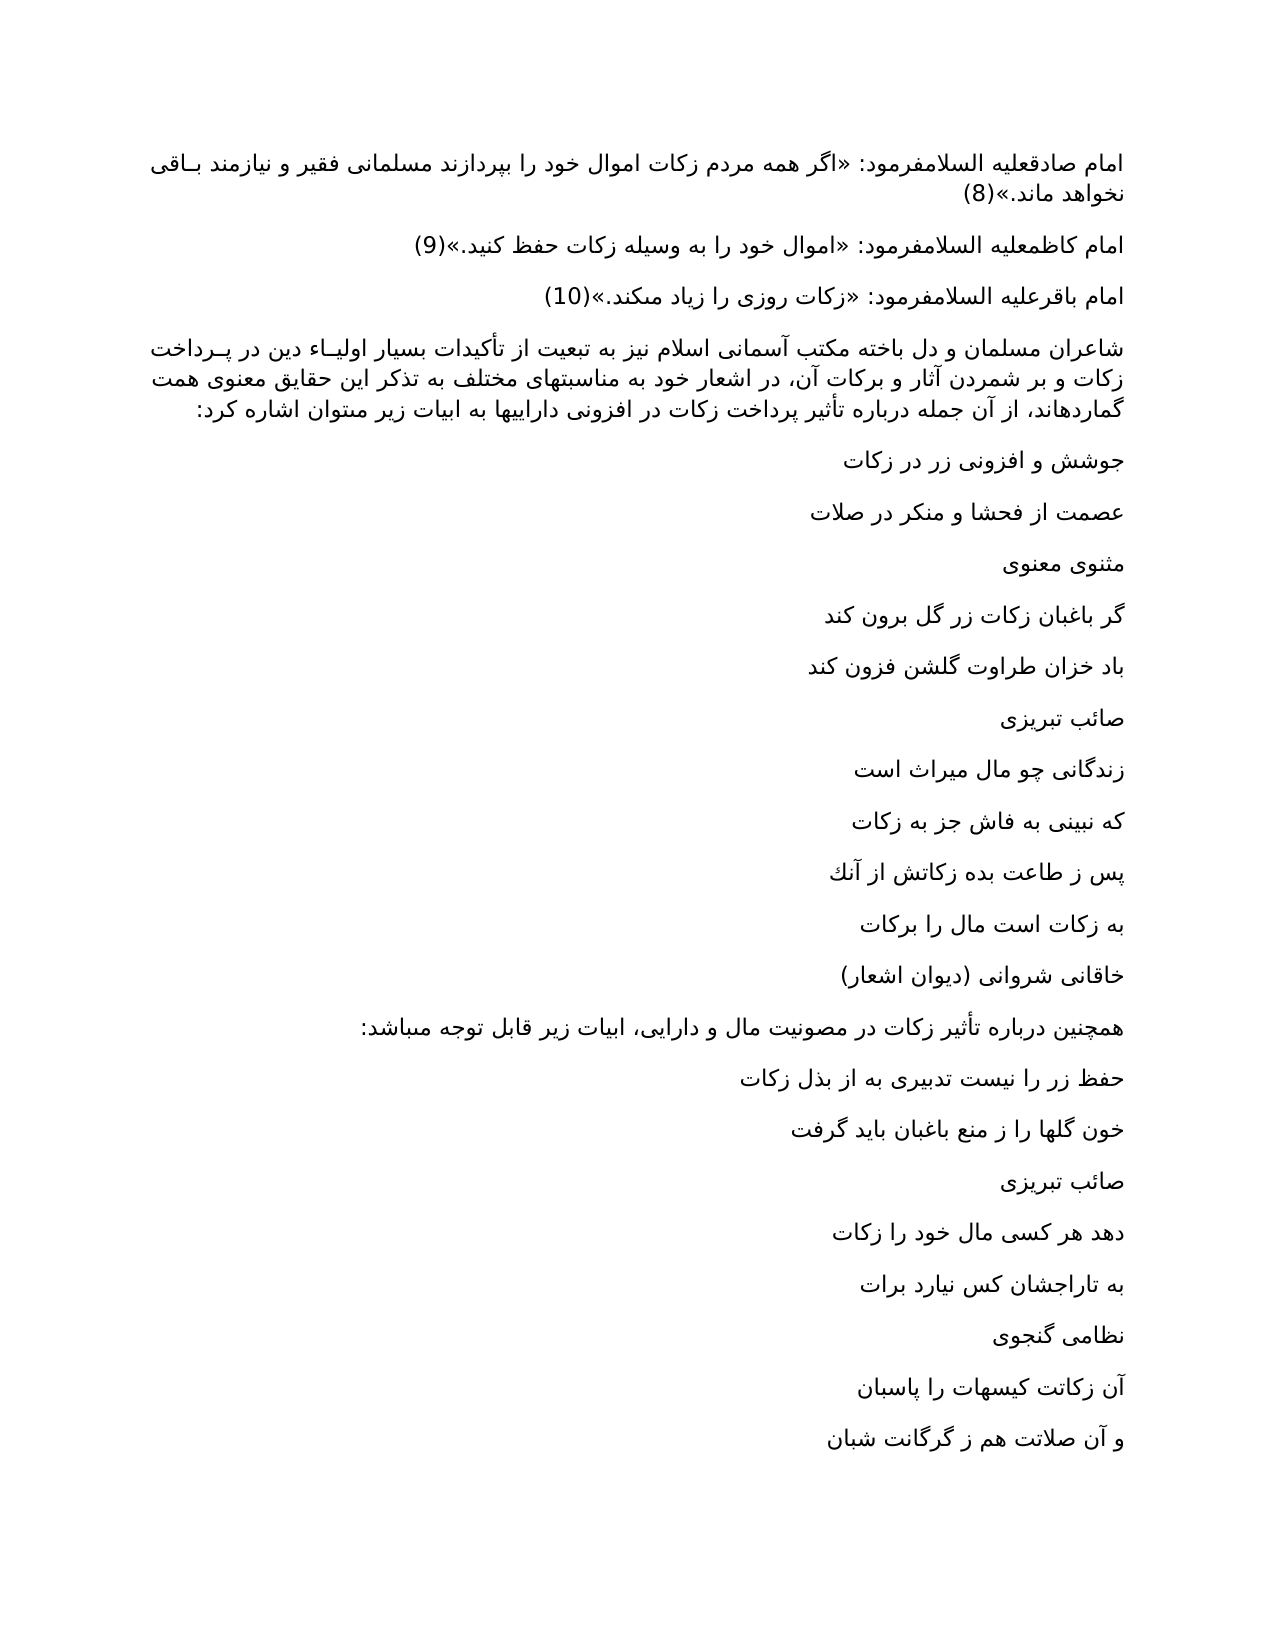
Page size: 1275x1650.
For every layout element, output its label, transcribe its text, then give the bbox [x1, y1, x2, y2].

text آن زكاتت كيسه‏ات را پاسبان‏ [150, 1374, 1125, 1401]
text صائب تبريزى [150, 705, 1125, 732]
text امام باقرعليه السلام‏فرمود: «زكات روزى را زياد مى‏كند.»(10) [150, 283, 1125, 310]
text به زكات است مال را بركات‏ [150, 911, 1125, 937]
text زندگانى چو مال ميراث است [150, 756, 1125, 783]
text نظامى گنجوى‏ [150, 1322, 1125, 1349]
text و آن صلاتت هم ز گرگانت شبان‏ [150, 1425, 1125, 1452]
text خاقانى شروانى (ديوان اشعار) [150, 962, 1125, 989]
text به تاراجشان كس نيارد برات‏ [150, 1271, 1125, 1298]
text همچنين درباره تأثير زكات در مصونيت مال و دارايى، ابيات زير قابل توجه مى‏باشد: [150, 1014, 1125, 1040]
text دهد هر كسى مال خود را زكات‏ [150, 1219, 1125, 1246]
text خون گلها را ز منع باغبان بايد گرفت‏ [150, 1117, 1125, 1143]
text امام كاظم‏عليه السلام‏فرمود: «اموال خود را به وسيله زكات حفظ كنيد.»(9) [150, 232, 1125, 259]
text شاعران مسلمان و دل باخته مكتب آسمانى اسلام نيز به تبعيت از تأكيدات بسيار اولياء دين در پرداخت زكات و بر شمردن آثار و بركات آن، در اشعار خود به مناسبتهاى مختلف به تذكر اين حقايق معنوى همت گمارده‏اند، از آن جمله درباره تأثير پرداخت زكات در افزونى داراييها به ابيات زير مى‏توان اشاره كرد: [150, 335, 1125, 423]
text گر باغبان زكات زر گل برون كند [150, 602, 1125, 629]
text كه نبينى به فاش جز به زكات [150, 808, 1125, 834]
text مثنوى معنوى‏ [150, 551, 1125, 577]
text باد خزان طراوت گلشن فزون كند [150, 653, 1125, 680]
text جوشش و افزونى زر در زكات‏ [150, 448, 1125, 474]
text حفظ زر را نيست تدبيرى به از بذل زكات‏ [150, 1065, 1125, 1092]
text صائب تبريزى [150, 1168, 1125, 1195]
text امام صادق‏عليه السلام‏فرمود: «اگر همه مردم زكات اموال خود را بپردازند مسلمانى فقير و نيازمند باقى نخواهد ماند.»(8) [150, 150, 1125, 207]
text عصمت از فحشا و منكر در صلات [150, 499, 1125, 526]
text پس ز طاعت بده زكاتش از آنك [150, 859, 1125, 886]
